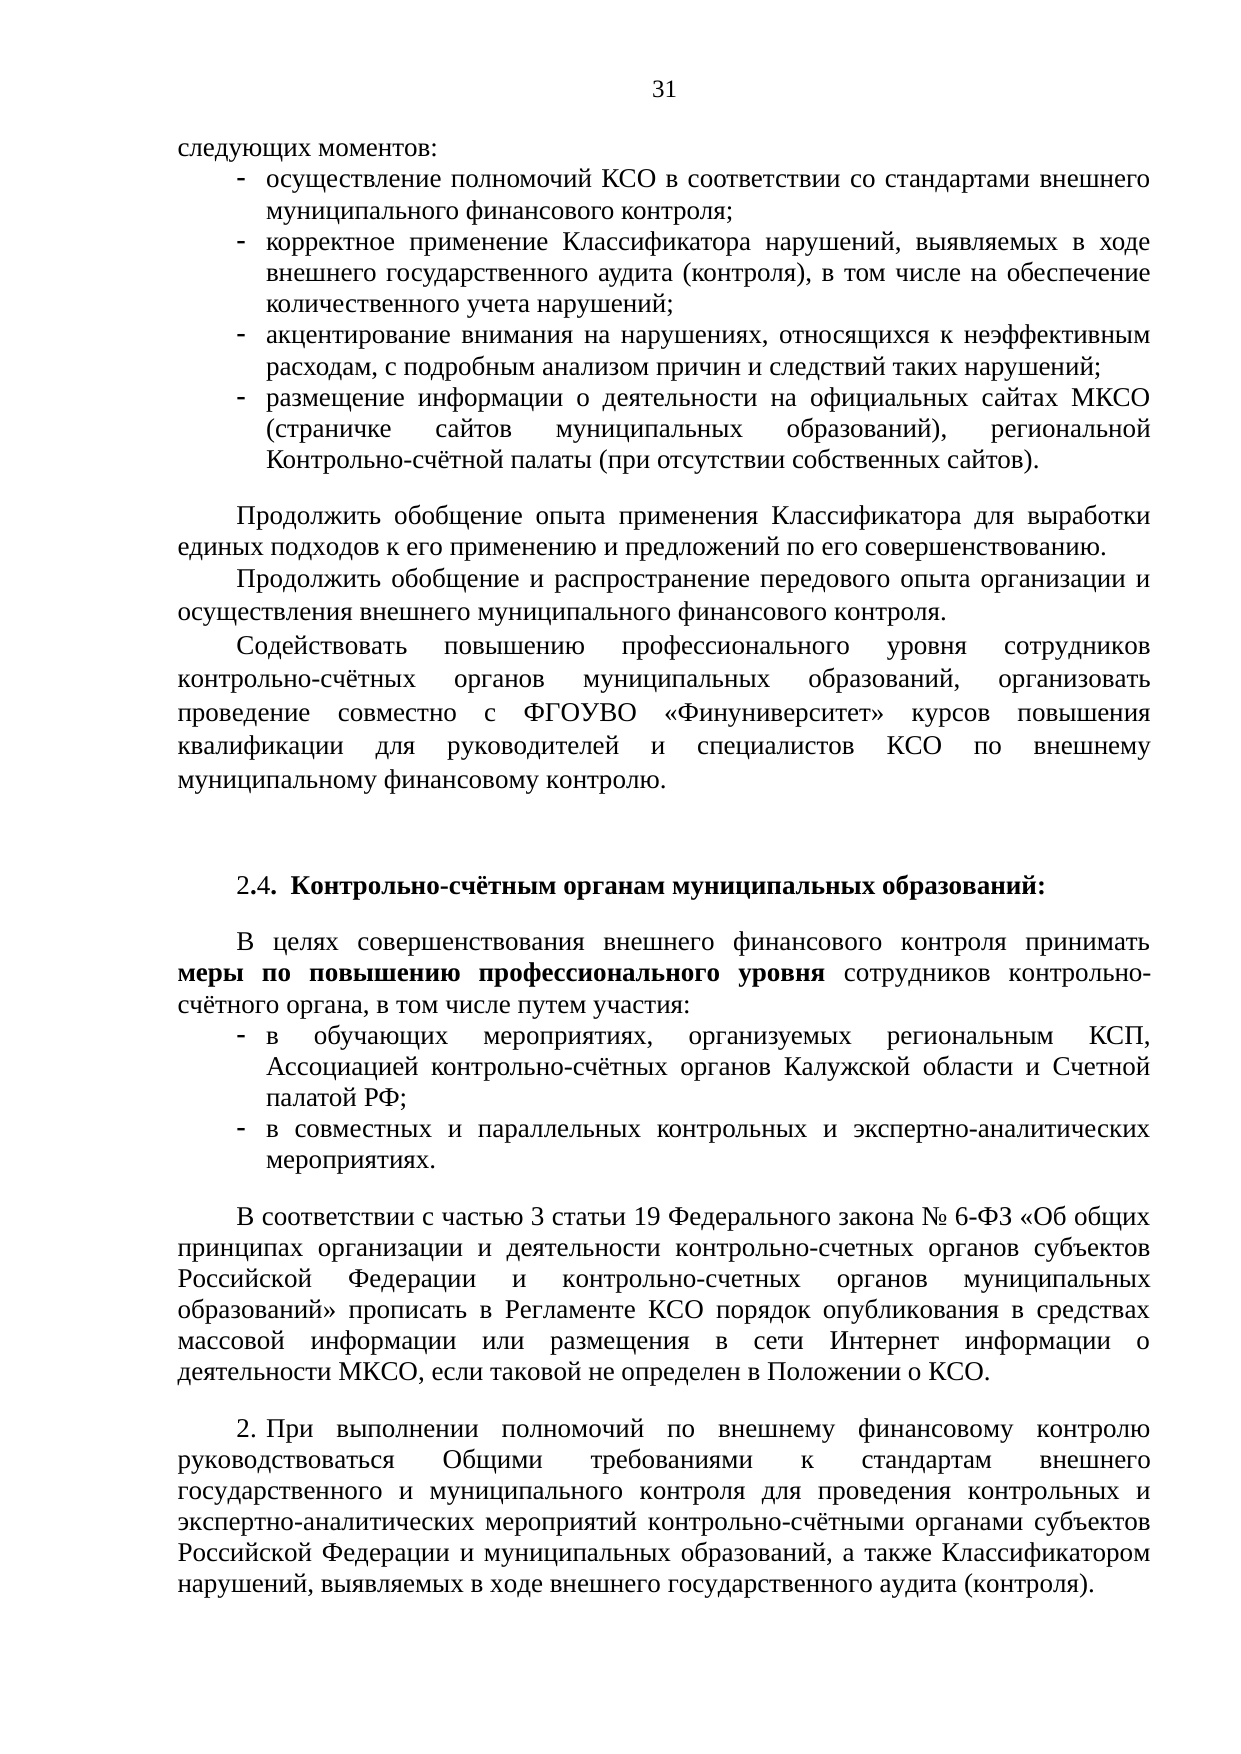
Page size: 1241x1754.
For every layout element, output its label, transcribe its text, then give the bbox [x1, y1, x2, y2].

subtitle акцентирование внимания на нарушениях, относящихся к неэффективным расходам, с подробным анализом причин и следствий таких нарушений; [236, 318, 1152, 381]
subtitle осуществление полномочий КСО в соответствии со стандартами внешнего муниципального финансового контроля; [236, 162, 1152, 225]
text Продолжить обобщение опыта применения Классификатора для выработки единых подходов к его применению и предложений по его совершенствованию. [177, 499, 1152, 562]
list Содействовать повышению профессионального уровня сотрудников контрольно-счётных органов муниципальных образований, организовать проведение совместно с ФГОУВО «Финуниверситет» курсов повышения квалификации для руководителей и специалистов КСО по внешнему муниципальному финансовому контролю. [177, 629, 1152, 794]
subtitle в обучающих мероприятиях, организуемых региональным КСП, Ассоциацией контрольно-счётных органов Калужской области и Счетной палатой РФ; [236, 1019, 1152, 1112]
text 2.4. Контрольно-счётным органам муниципальных образований: [177, 869, 1152, 900]
subtitle в совместных и параллельных контрольных и экспертно-аналитических мероприятиях. [236, 1112, 1152, 1175]
text В соответствии с частью 3 статьи 19 Федерального закона № 6-ФЗ «Об общих принципах организации и деятельности контрольно-счетных органов субъектов Российской Федерации и контрольно-счетных органов муниципальных образований» прописать в Регламенте КСО порядок опубликования в средствах массовой информации или размещения в сети Интернет информации о деятельности МКСО, если таковой не определен в Положении о КСО. [177, 1200, 1152, 1387]
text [177, 131, 1152, 162]
text В целях совершенствования внешнего финансового контроля принимать меры по повышению профессионального уровня сотрудников контрольно-счётного органа, в том числе путем участия: [177, 925, 1152, 1019]
list При выполнении полномочий по внешнему финансовому контролю руководствоваться Общими требованиями к стандартам внешнего государственного и муниципального контроля для проведения контрольных и экспертно-аналитических мероприятий контрольно-счётными органами субъектов Российской Федерации и муниципальных образований, а также Классификатором нарушений, выявляемых в ходе внешнего государственного аудита (контроля). [177, 1412, 1152, 1598]
subtitle корректное применение Классификатора нарушений, выявляемых в ходе внешнего государственного аудита (контроля), в том числе на обеспечение количественного учета нарушений; [236, 225, 1152, 318]
subtitle размещение информации о деятельности на официальных сайтах МКСО (страничке сайтов муниципальных образований), региональной Контрольно-счётной палаты (при отсутствии собственных сайтов). [236, 381, 1152, 474]
list Продолжить обобщение и распространение передового опыта организации и осуществления внешнего муниципального финансового контроля. [177, 562, 1152, 626]
